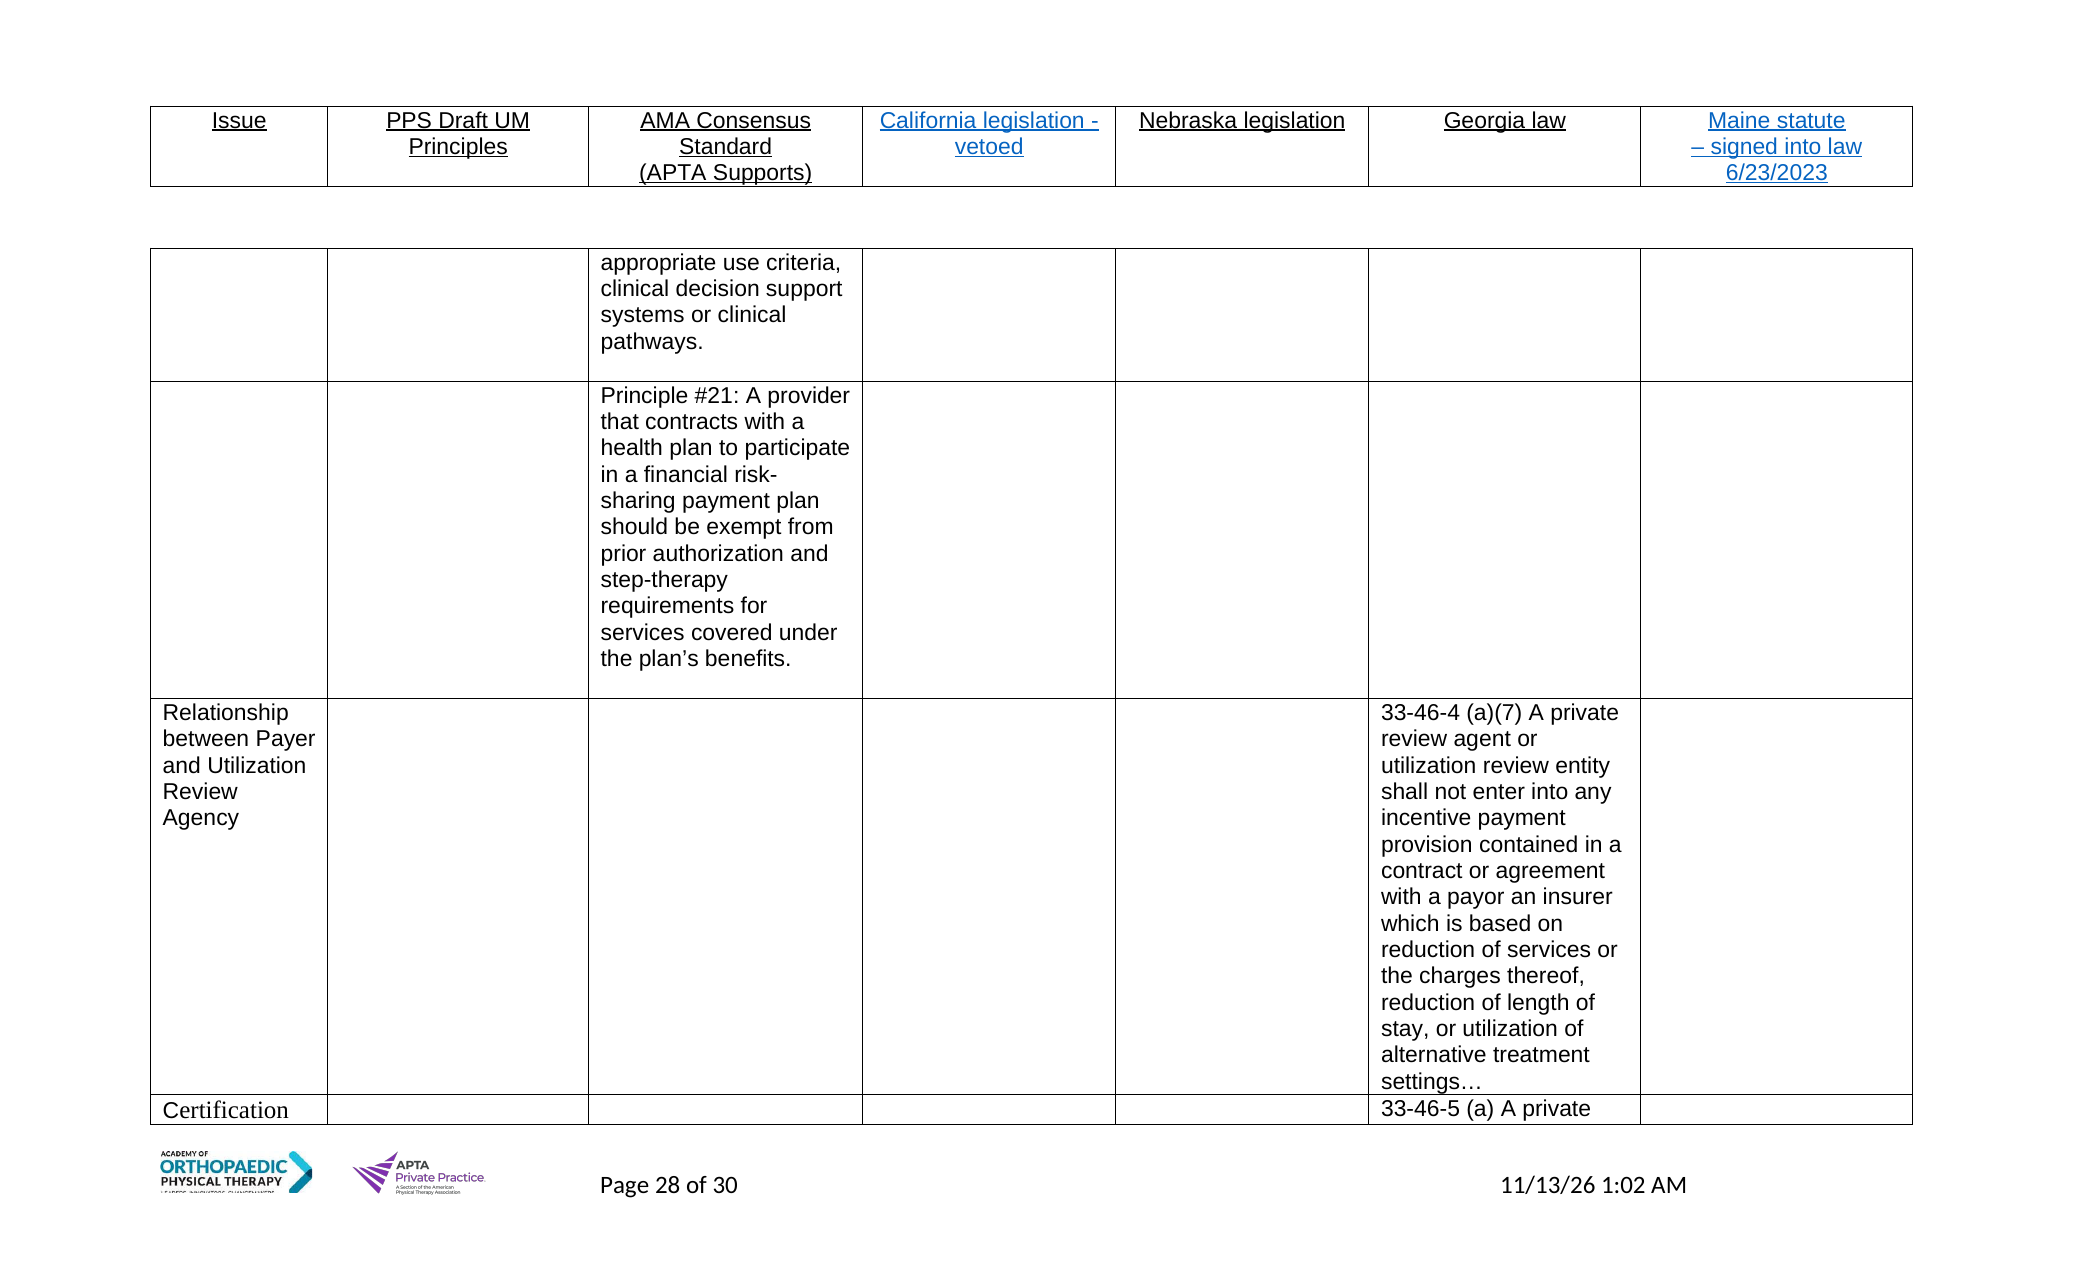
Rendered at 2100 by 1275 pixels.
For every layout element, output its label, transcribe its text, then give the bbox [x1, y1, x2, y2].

picture [297, 1178, 313, 1193]
table_cell [328, 699, 588, 1094]
table_cell [1641, 1095, 1912, 1124]
table_cell [1369, 382, 1640, 698]
table_cell [589, 699, 862, 1094]
table_cell [151, 249, 327, 381]
table_cell [1641, 249, 1912, 381]
table_cell [589, 1095, 862, 1124]
picture [348, 1147, 487, 1198]
table_cell [1369, 249, 1640, 381]
table_cell [1116, 1095, 1368, 1124]
table_cell [863, 699, 1115, 1094]
table_cell [1116, 382, 1368, 698]
table_cell [328, 249, 588, 381]
table_cell [863, 1095, 1115, 1124]
table_cell Principle #21: A provider that contracts with a health plan to participate in a financial risk-sharing payment plan should be exempt from prior authorization and step-therapy requirements for services covered under the plan’s benefits. [589, 382, 862, 698]
table_cell [1116, 699, 1368, 1094]
picture [160, 1151, 313, 1193]
table_cell [863, 382, 1115, 698]
table_cell Relationship between Payer and Utilization Review Agency [151, 699, 327, 1094]
table_cell [1641, 699, 1912, 1094]
table_cell [1641, 382, 1912, 698]
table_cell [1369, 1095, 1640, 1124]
table_cell Certification of UR entity [151, 1095, 327, 1124]
table_cell [863, 249, 1115, 381]
table_cell [328, 1095, 588, 1124]
table_cell 33-46-4 (a)(7) A private review agent or utilization review entity shall not enter into any incentive payment provision contained in a contract or agreement with a payor an insurer which is based on reduction of services or the charges thereof, reduction of length of stay, or utilization of alternative treatment settings… [1369, 699, 1640, 1094]
table_cell [151, 382, 327, 698]
table_cell [1116, 249, 1368, 381]
table_cell [328, 382, 588, 698]
